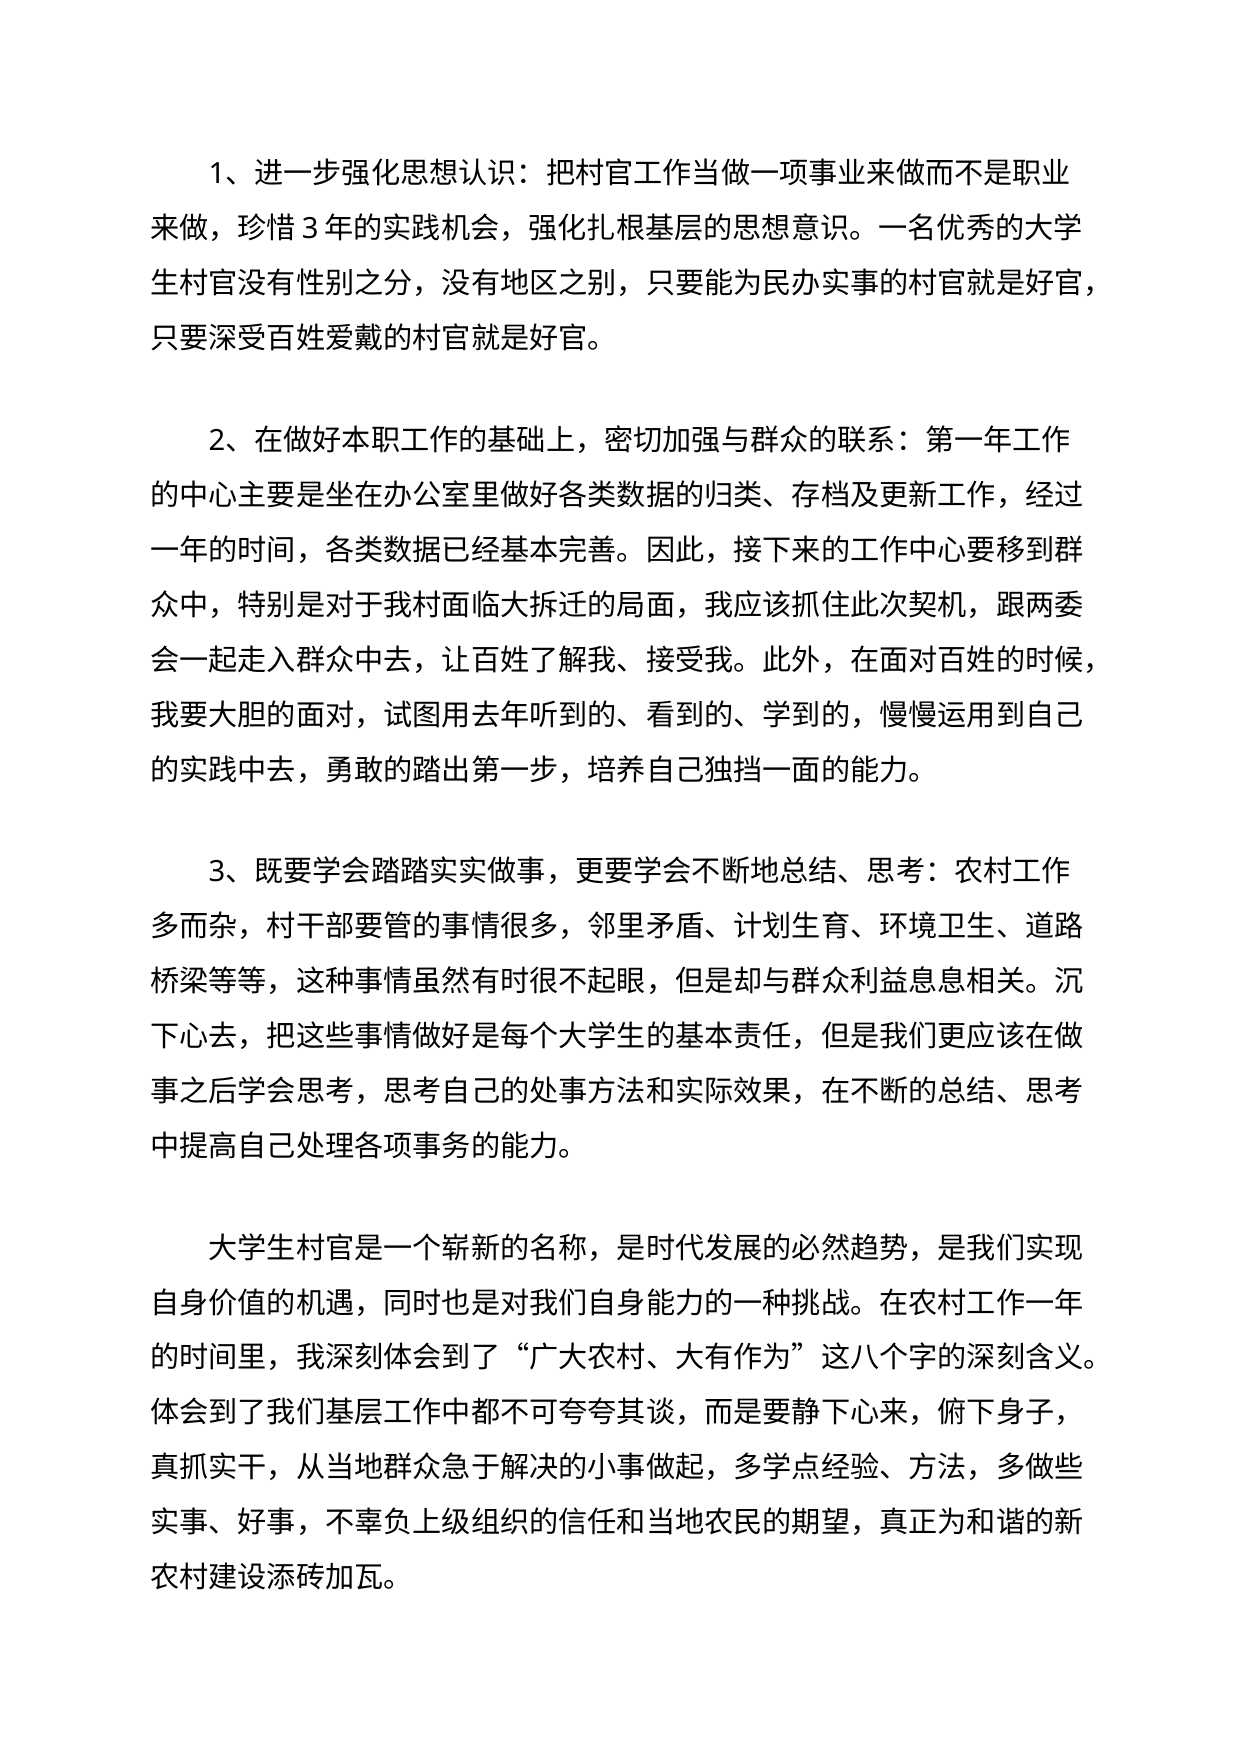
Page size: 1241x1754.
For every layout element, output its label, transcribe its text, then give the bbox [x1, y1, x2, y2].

text 1、进一步强化思想认识：把村官工作当做一项事业来做而不是职业来做，珍惜3年的实践机会，强化扎根基层的思想意识。一名优秀的大学生村官没有性别之分，没有地区之别，只要能为民办实事的村官就是好官，只要深受百姓爱戴的村官就是好官。 [150, 150, 1090, 357]
text 大学生村官是一个崭新的名称，是时代发展的必然趋势，是我们实现自身价值的机遇，同时也是对我们自身能力的一种挑战。在农村工作一年的时间里，我深刻体会到了“广大农村、大有作为”这八个字的深刻含义。体会到了我们基层工作中都不可夸夸其谈，而是要静下心来，俯下身子，真抓实干，从当地群众急于解决的小事做起，多学点经验、方法，多做些实事、好事，不辜负上级组织的信任和当地农民的期望，真正为和谐的新农村建设添砖加瓦。 [150, 1224, 1090, 1596]
text 2、在做好本职工作的基础上，密切加强与群众的联系：第一年工作的中心主要是坐在办公室里做好各类数据的归类、存档及更新工作，经过一年的时间，各类数据已经基本完善。因此，接下来的工作中心要移到群众中，特别是对于我村面临大拆迁的局面，我应该抓住此次契机，跟两委会一起走入群众中去，让百姓了解我、接受我。此外，在面对百姓的时候，我要大胆的面对，试图用去年听到的、看到的、学到的，慢慢运用到自己的实践中去，勇敢的踏出第一步，培养自己独挡一面的能力。 [150, 417, 1090, 788]
text 3、既要学会踏踏实实做事，更要学会不断地总结、思考：农村工作多而杂，村干部要管的事情很多，邻里矛盾、计划生育、环境卫生、道路桥梁等等，这种事情虽然有时很不起眼，但是却与群众利益息息相关。沉下心去，把这些事情做好是每个大学生的基本责任，但是我们更应该在做事之后学会思考，思考自己的处事方法和实际效果，在不断的总结、思考中提高自己处理各项事务的能力。 [150, 848, 1090, 1165]
